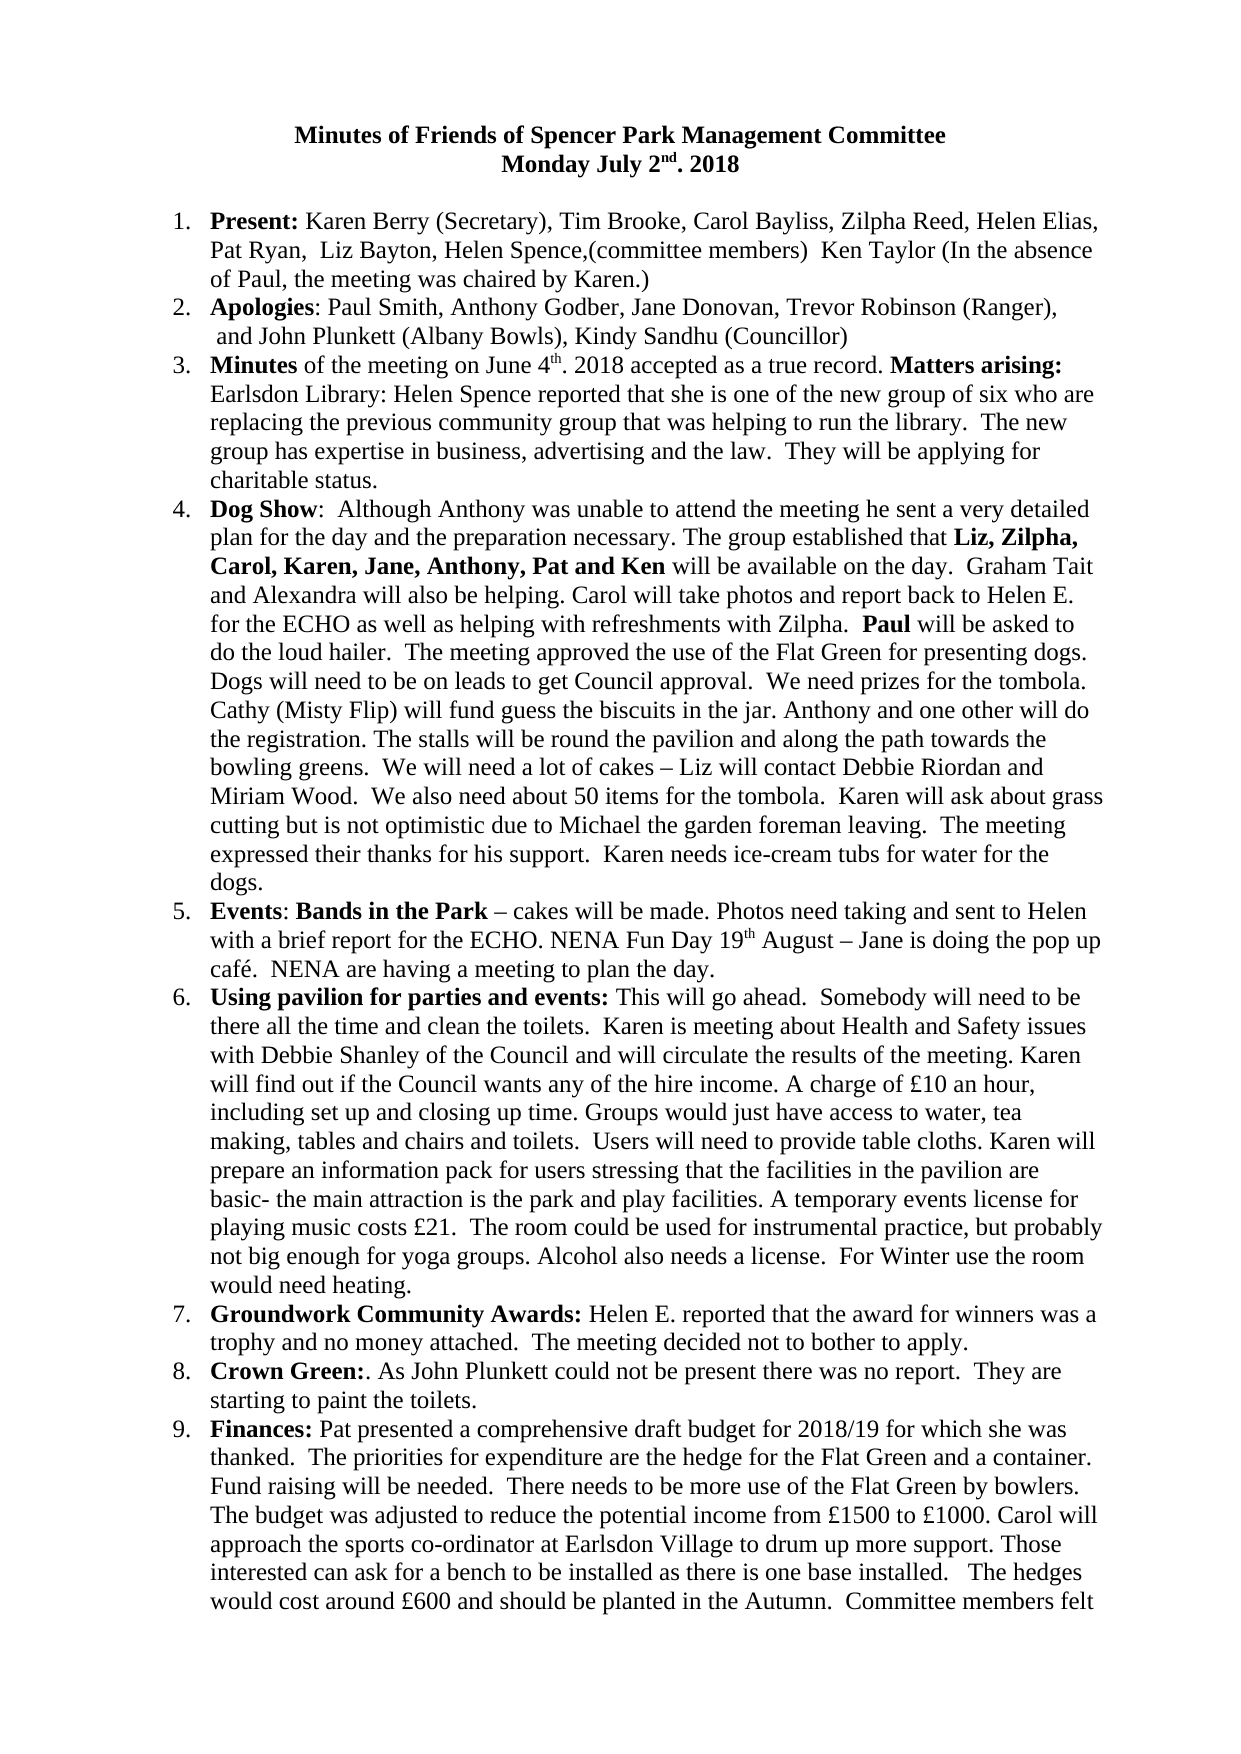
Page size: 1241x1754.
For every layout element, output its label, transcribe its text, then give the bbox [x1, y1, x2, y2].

list and John Plunkett (Albany Bowls), Kindy Sandhu (Councillor) [210, 321, 1105, 350]
list Minutes of the meeting on June 4th. 2018 accepted as a true record. Matters arising: Earlsdon Library: Helen Spence reported that she is one of the new group of six who are replacing the previous community group that was helping to run the library. The new group has expertise in business, advertising and the law. They will be applying for charitable status. [172, 350, 1105, 494]
list Groundwork Community Awards: Helen E. reported that the award for winners was a trophy and no money attached. The meeting decided not to bother to apply. [172, 1299, 1105, 1356]
list Crown Green:. As John Plunkett could not be present there was no report. They are starting to paint the toilets. [172, 1356, 1105, 1414]
list Present: Karen Berry (Secretary), Tim Brooke, Carol Bayliss, Zilpha Reed, Helen Elias, Pat Ryan, Liz Bayton, Helen Spence,(committee members) Ken Taylor (In the absence of Paul, the meeting was chaired by Karen.) [172, 206, 1105, 292]
text Minutes of Friends of Spencer Park Management Committee [135, 120, 1105, 149]
list Using pavilion for parties and events: This will go ahead. Somebody will need to be there all the time and clean the toilets. Karen is meeting about Health and Safety issues with Debbie Shanley of the Council and will circulate the results of the meeting. Karen will find out if the Council wants any of the hire income. A charge of £10 an hour, including set up and closing up time. Groups would just have access to water, tea making, tables and chairs and toilets. Users will need to provide table cloths. Karen will prepare an information pack for users stressing that the facilities in the pavilion are basic- the main attraction is the park and play facilities. A temporary events license for playing music costs £21. The room could be used for instrumental practice, but probably not big enough for yoga groups. Alcohol also needs a license. For Winter use the room would need heating. [172, 982, 1105, 1299]
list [172, 1414, 1105, 1615]
text Monday July 2nd. 2018 [135, 149, 1105, 177]
list Events: Bands in the Park – cakes will be made. Photos need taking and sent to Helen with a brief report for the ECHO. NENA Fun Day 19th August – Jane is doing the pop up café. NENA are having a meeting to plan the day. [172, 896, 1105, 982]
list Apologies: Paul Smith, Anthony Godber, Jane Donovan, Trevor Robinson (Ranger), [172, 292, 1105, 321]
list Dog Show: Although Anthony was unable to attend the meeting he sent a very detailed plan for the day and the preparation necessary. The group established that Liz, Zilpha, Carol, Karen, Jane, Anthony, Pat and Ken will be available on the day. Graham Tait and Alexandra will also be helping. Carol will take photos and report back to Helen E. for the ECHO as well as helping with refreshments with Zilpha. Paul will be asked to do the loud hailer. The meeting approved the use of the Flat Green for presenting dogs. Dogs will need to be on leads to get Council approval. We need prizes for the tombola. Cathy (Misty Flip) will fund guess the biscuits in the jar. Anthony and one other will do the registration. The stalls will be round the pavilion and along the path towards the bowling greens. We will need a lot of cakes – Liz will contact Debbie Riordan and Miriam Wood. We also need about 50 items for the tombola. Karen will ask about grass cutting but is not optimistic due to Michael the garden foreman leaving. The meeting expressed their thanks for his support. Karen needs ice-cream tubs for water for the dogs. [172, 494, 1105, 896]
